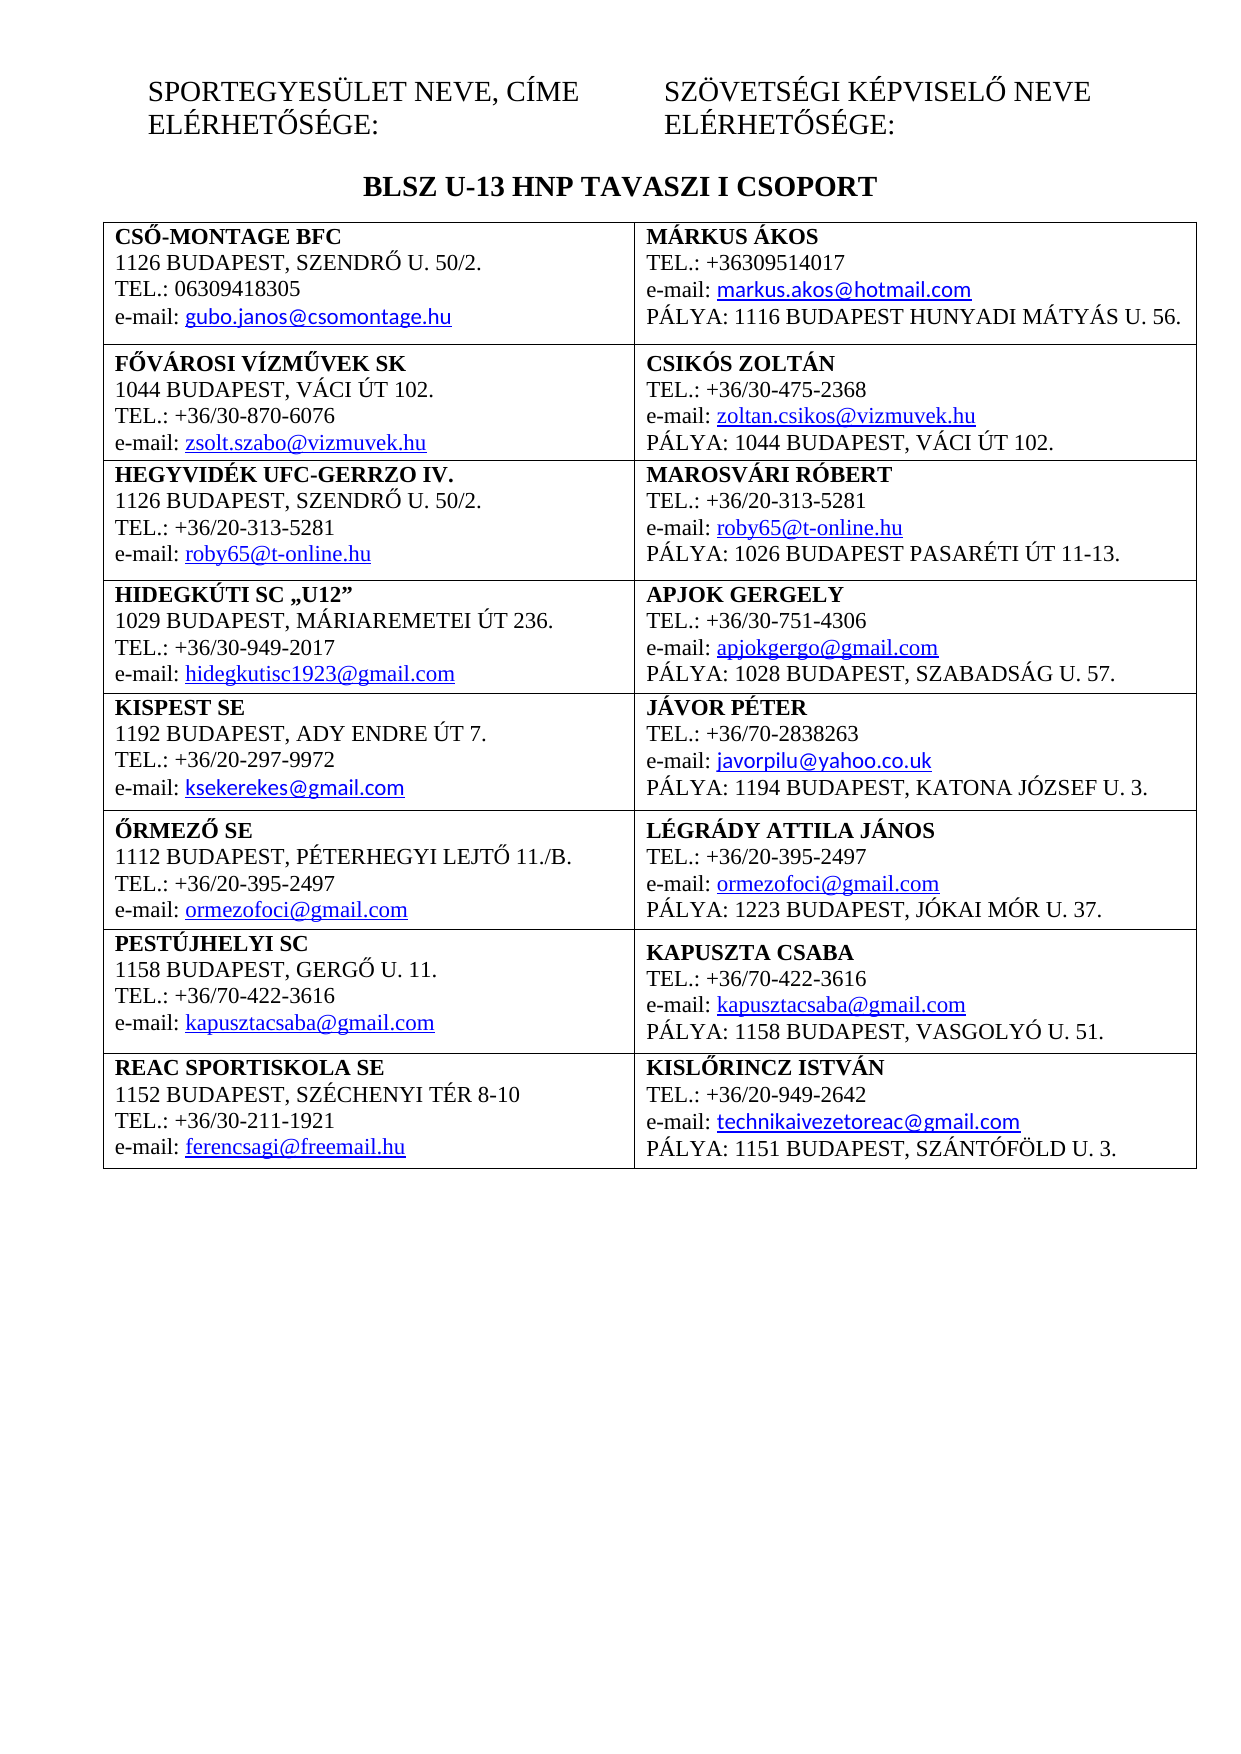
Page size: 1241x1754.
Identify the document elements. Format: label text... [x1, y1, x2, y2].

table_cell LÉGRÁDY ATTILA JÁNOS TEL.: +36/20-395-2497 e-mail: ormezofoci@gmail.com PÁLYA: 1223 BUDAPEST, JÓKAI MÓR U. 37. [635, 811, 1196, 929]
table_header CSŐ-MONTAGE BFC 1126 BUDAPEST, SZENDRŐ U. 50/2. TEL.: 06309418305 e-mail: gubo.janos@csomontage.hu [104, 223, 634, 344]
table_cell PESTÚJHELYI SC 1158 BUDAPEST, GERGŐ U. 11. TEL.: +36/70-422-3616 e-mail: kapusztacsaba@gmail.com [104, 930, 634, 1053]
table_cell HEGYVIDÉK UFC-GERRZO IV. 1126 BUDAPEST, SZENDRŐ U. 50/2. TEL.: +36/20-313-5281 e-mail: roby65@t-online.hu [104, 461, 634, 580]
table_cell KAPUSZTA CSABA TEL.: +36/70-422-3616 e-mail: kapusztacsaba@gmail.com PÁLYA: 1158 BUDAPEST, VASGOLYÓ U. 51. [635, 930, 1196, 1053]
table_cell FŐVÁROSI VÍZMŰVEK SK 1044 BUDAPEST, VÁCI ÚT 102. TEL.: +36/30-870-6076 e-mail: zsolt.szabo@vizmuvek.hu [104, 345, 634, 460]
table_cell KISLŐRINCZ ISTVÁN TEL.: +36/20-949-2642 e-mail: technikaivezetoreac@gmail.com PÁLYA: 1151 BUDAPEST, SZÁNTÓFÖLD U. 3. [635, 1054, 1196, 1168]
table_cell REAC SPORTISKOLA SE 1152 BUDAPEST, SZÉCHENYI TÉR 8-10 TEL.: +36/30-211-1921 e-mail: ferencsagi@freemail.hu [104, 1054, 634, 1168]
table_cell KISPEST SE 1192 BUDAPEST, ADY ENDRE ÚT 7. TEL.: +36/20-297-9972 e-mail: ksekerekes@gmail.com [104, 694, 634, 810]
table_header MÁRKUS ÁKOS TEL.: +36309514017 e-mail: markus.akos@hotmail.com PÁLYA: 1116 BUDAPEST HUNYADI MÁTYÁS U. 56. [635, 223, 1196, 344]
table_cell HIDEGKÚTI SC „U12” 1029 BUDAPEST, MÁRIAREMETEI ÚT 236. TEL.: +36/30-949-2017 e-mail: hidegkutisc1923@gmail.com [104, 581, 634, 693]
table_cell ŐRMEZŐ SE 1112 BUDAPEST, PÉTERHEGYI LEJTŐ 11./B. TEL.: +36/20-395-2497 e-mail: ormezofoci@gmail.com [104, 811, 634, 929]
table_cell CSIKÓS ZOLTÁN TEL.: +36/30-475-2368 e-mail: zoltan.csikos@vizmuvek.hu PÁLYA: 1044 BUDAPEST, VÁCI ÚT 102. [635, 345, 1196, 460]
table_cell JÁVOR PÉTER TEL.: +36/70-2838263 e-mail: javorpilu@yahoo.co.uk PÁLYA: 1194 BUDAPEST, KATONA JÓZSEF U. 3. [635, 694, 1196, 810]
table_cell APJOK GERGELY TEL.: +36/30-751-4306 e-mail: apjokgergo@gmail.com PÁLYA: 1028 BUDAPEST, SZABADSÁG U. 57. [635, 581, 1196, 693]
text BLSZ U-13 HNP TAVASZI I CSOPORT [148, 169, 1093, 202]
table_cell MAROSVÁRI RÓBERT TEL.: +36/20-313-5281 e-mail: roby65@t-online.hu PÁLYA: 1026 BUDAPEST PASARÉTI ÚT 11-13. [635, 461, 1196, 580]
